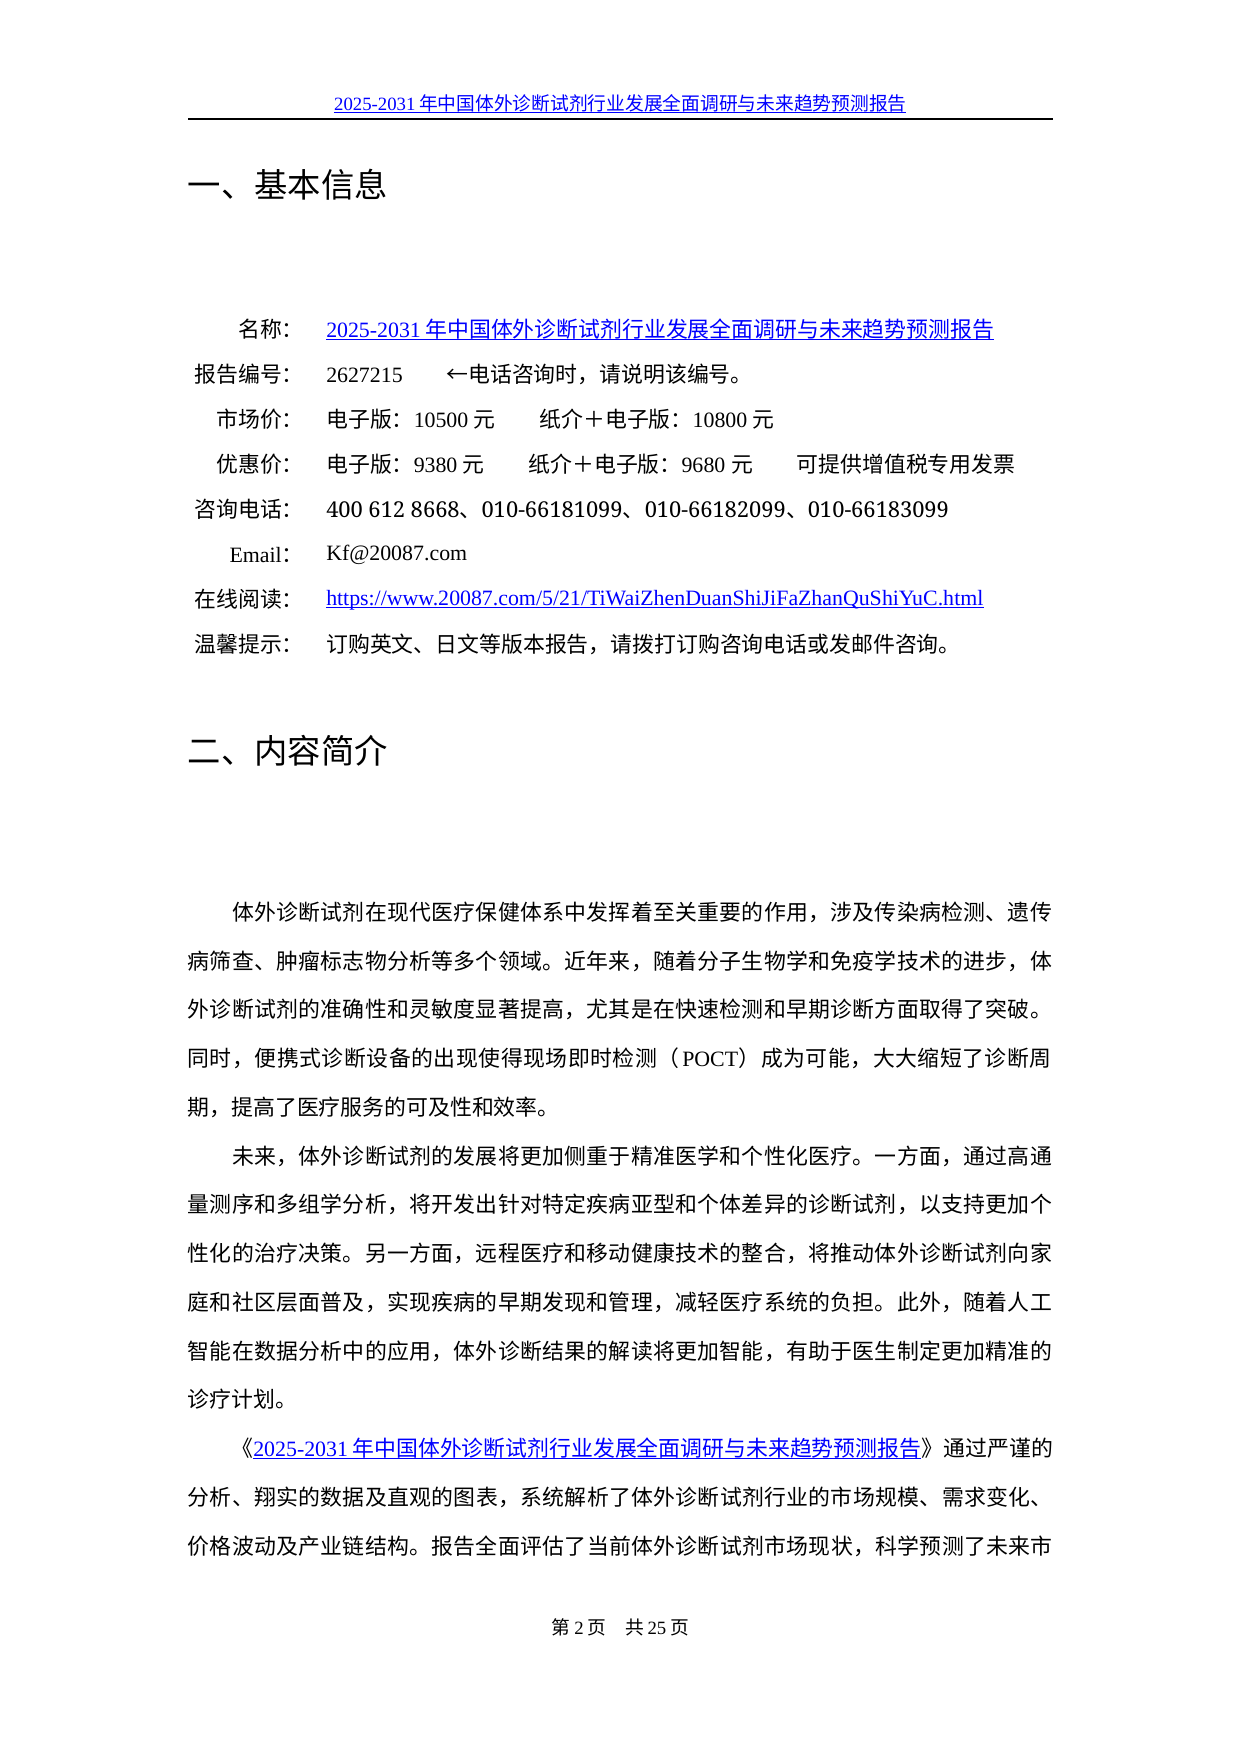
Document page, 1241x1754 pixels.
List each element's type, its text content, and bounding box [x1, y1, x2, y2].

table_cell 市场价： [167, 402, 315, 447]
table_cell Kf@20087.com [315, 537, 1073, 582]
table_cell Email： [167, 537, 315, 582]
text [187, 894, 1053, 1561]
table_cell 电子版：9380 元 纸介＋电子版：9680 元 可提供增值税专用发票 [315, 447, 1073, 492]
table_cell 在线阅读： [167, 582, 315, 627]
table_cell 400 612 8668、010-66181099、010-66182099、010-66183099 [315, 492, 1073, 537]
table_cell 优惠价： [167, 447, 315, 492]
table_cell 咨询电话： [167, 492, 315, 537]
title 二、内容简介 [187, 717, 1053, 782]
table_cell [315, 582, 1073, 627]
title 一、基本信息 [187, 150, 1053, 215]
table_header 2025-2031年中国体外诊断试剂行业发展全面调研与未来趋势预测报告 [315, 312, 1073, 357]
table_cell 2627215 ←电话咨询时，请说明该编号。 [315, 357, 1073, 402]
table_cell 电子版：10500 元 纸介＋电子版：10800 元 [315, 402, 1073, 447]
table_cell 温馨提示： [167, 627, 315, 672]
table_cell 报告编号： [167, 357, 315, 402]
table_header 名称： [167, 312, 315, 357]
table_cell 订购英文、日文等版本报告，请拨打订购咨询电话或发邮件咨询。 [315, 627, 1073, 672]
